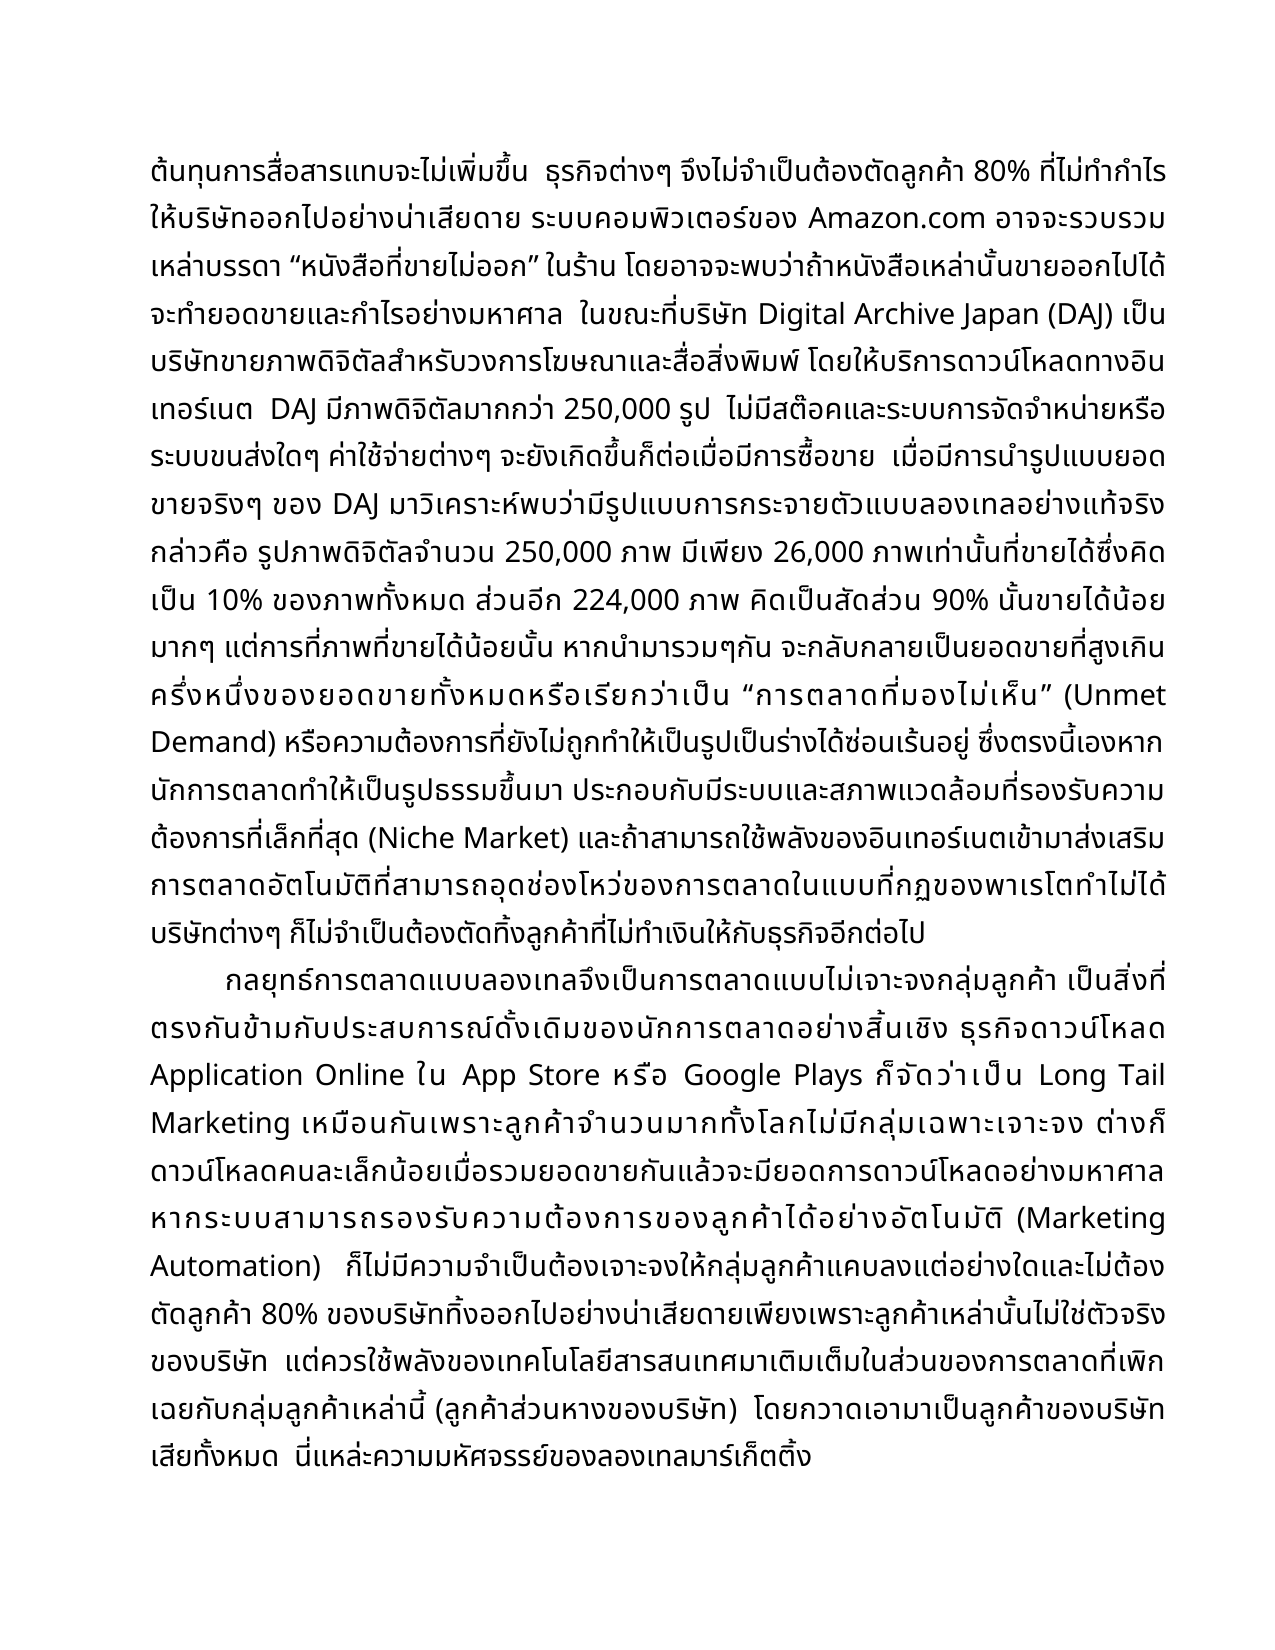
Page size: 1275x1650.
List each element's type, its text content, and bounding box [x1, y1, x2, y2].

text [150, 150, 1166, 956]
text กลยุทธ์การตลาดแบบลองเทลจึงเป็นการตลาดแบบไม่เจาะจงกลุ่มลูกค้า เป็นสิ่งที่ตรงกันข้ามกับประสบการณ์ดั้งเดิมของนักการตลาดอย่างสิ้นเชิง ธุรกิจดาวน์โหลด Application Online ใน App Store หรือ Google Plays ก็จัดว่าเป็น Long Tail Marketing เหมือนกันเพราะลูกค้าจำนวนมากทั้งโลกไม่มีกลุ่มเฉพาะเจาะจง ต่างก็ดาวน์โหลดคนละเล็กน้อยเมื่อรวมยอดขายกันแล้วจะมียอดการดาวน์โหลดอย่างมหาศาล หากระบบสามารถรองรับความต้องการของลูกค้าได้อย่างอัตโนมัติ (Marketing Automation) ก็ไม่มีความจำเป็นต้องเจาะจงให้กลุ่มลูกค้าแคบลงแต่อย่างใดและไม่ต้องตัดลูกค้า 80% ของบริษัททิ้งออกไปอย่างน่าเสียดายเพียงเพราะลูกค้าเหล่านั้นไม่ใช่ตัวจริงของบริษัท แต่ควรใช้พลังของเทคโนโลยีสารสนเทศมาเติมเต็มในส่วนของการตลาดที่เพิกเฉยกับกลุ่มลูกค้าเหล่านี้ (ลูกค้าส่วนหางของบริษัท) โดยกวาดเอามาเป็นลูกค้าของบริษัทเสียทั้งหมด นี่แหล่ะความมหัศจรรย์ของลองเทลมาร์เก็ตติ้ง [150, 959, 1166, 1480]
